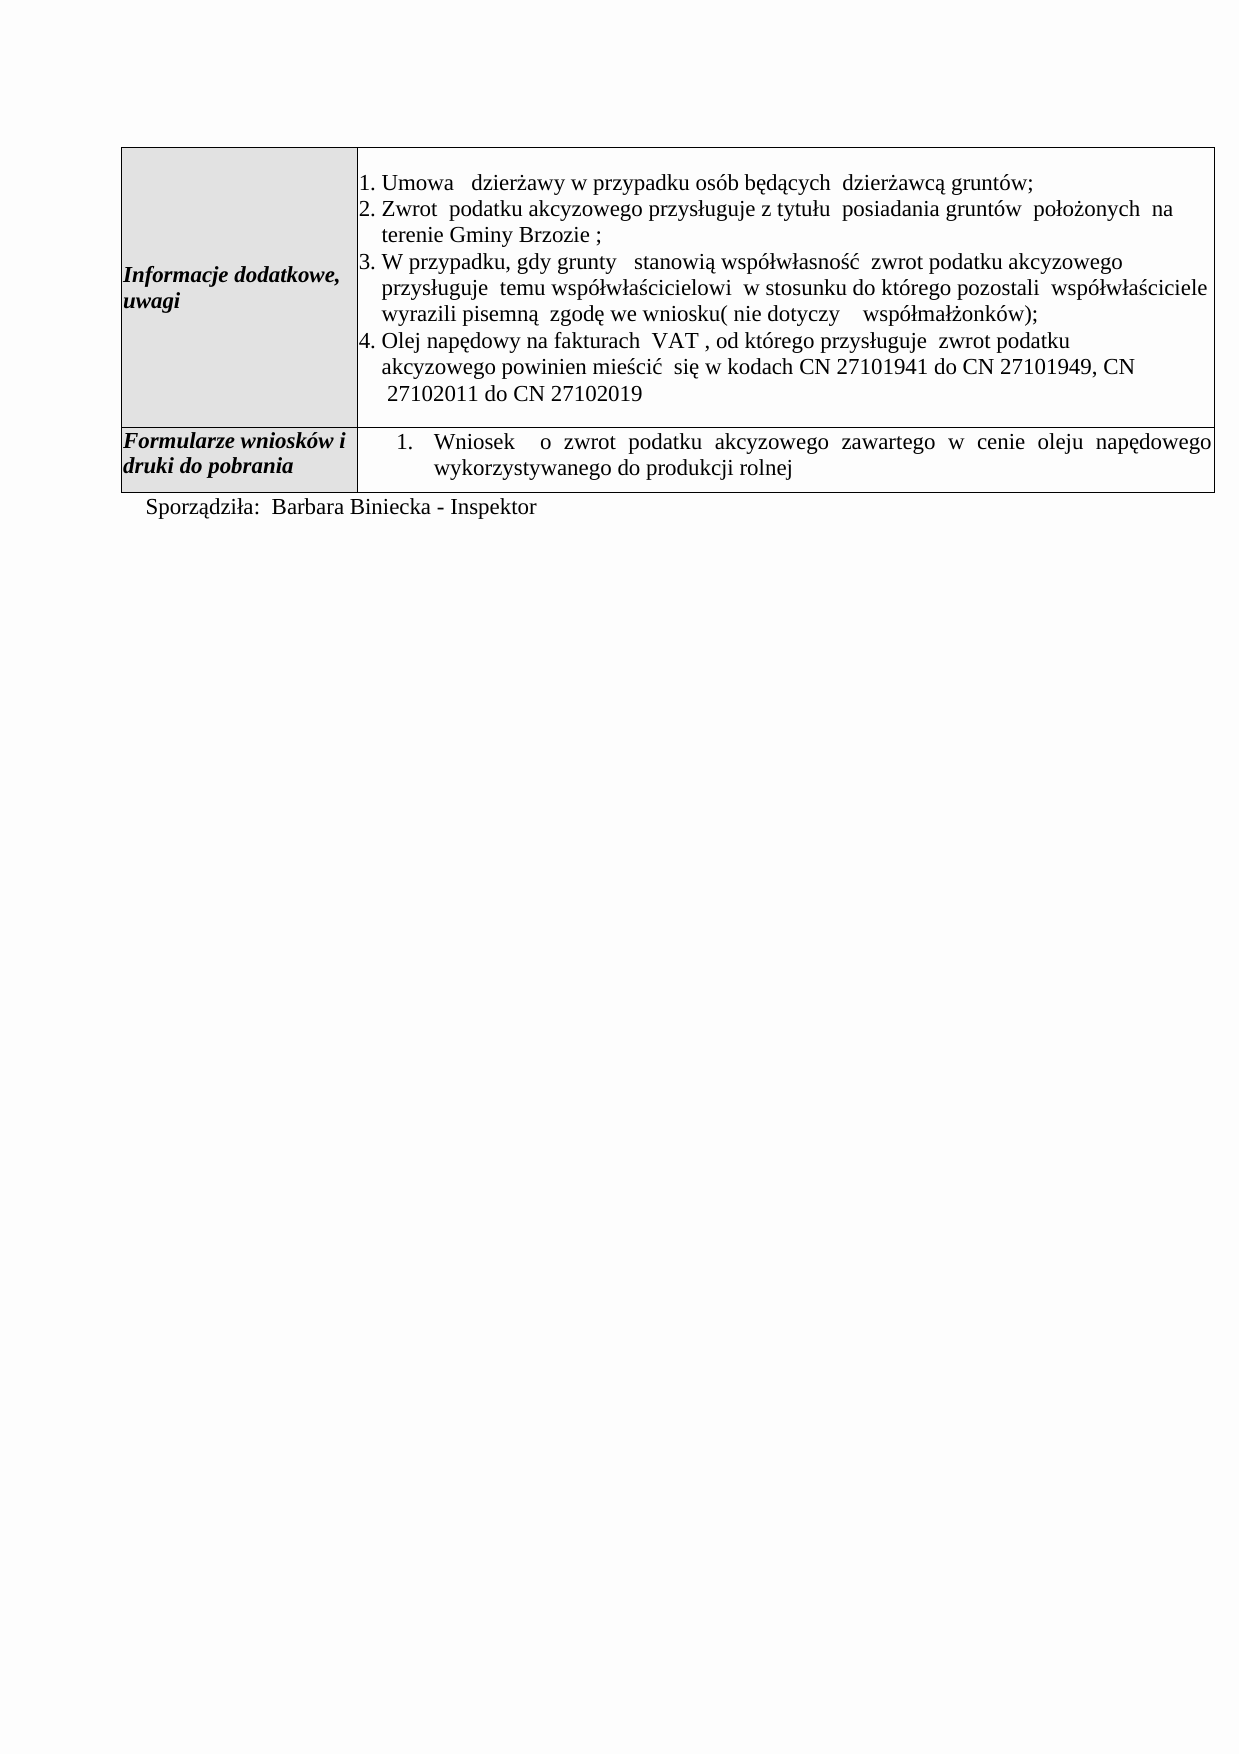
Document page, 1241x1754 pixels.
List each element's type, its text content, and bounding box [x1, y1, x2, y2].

table_cell 1. Umowa dzierżawy w przypadku osób będących dzierżawcą gruntów; 2. Zwrot podatku akcyzowego przysługuje z tytułu posiadania gruntów położonych na terenie Gminy Brzozie ; 3. W przypadku, gdy grunty stanowią współwłasność zwrot podatku akcyzowego przysługuje temu współwłaścicielowi w stosunku do którego pozostali współwłaściciele wyrazili pisemną zgodę we wniosku( nie dotyczy współmałżonków); 4. Olej napędowy na fakturach VAT , od którego przysługuje zwrot podatku akcyzowego powinien mieścić się w kodach CN 27101941 do CN 27101949, CN 27102011 do CN 27102019 [358, 148, 1214, 427]
table_cell Informacje dodatkowe, uwagi [122, 148, 357, 427]
table_cell Formularze wniosków i druki do pobrania [122, 428, 357, 492]
table_cell Wniosek o zwrot podatku akcyzowego zawartego w cenie oleju napędowego wykorzystywanego do produkcji rolnej [358, 428, 1214, 492]
text Sporządziła: Barbara Biniecka - Inspektor [145, 493, 1198, 520]
